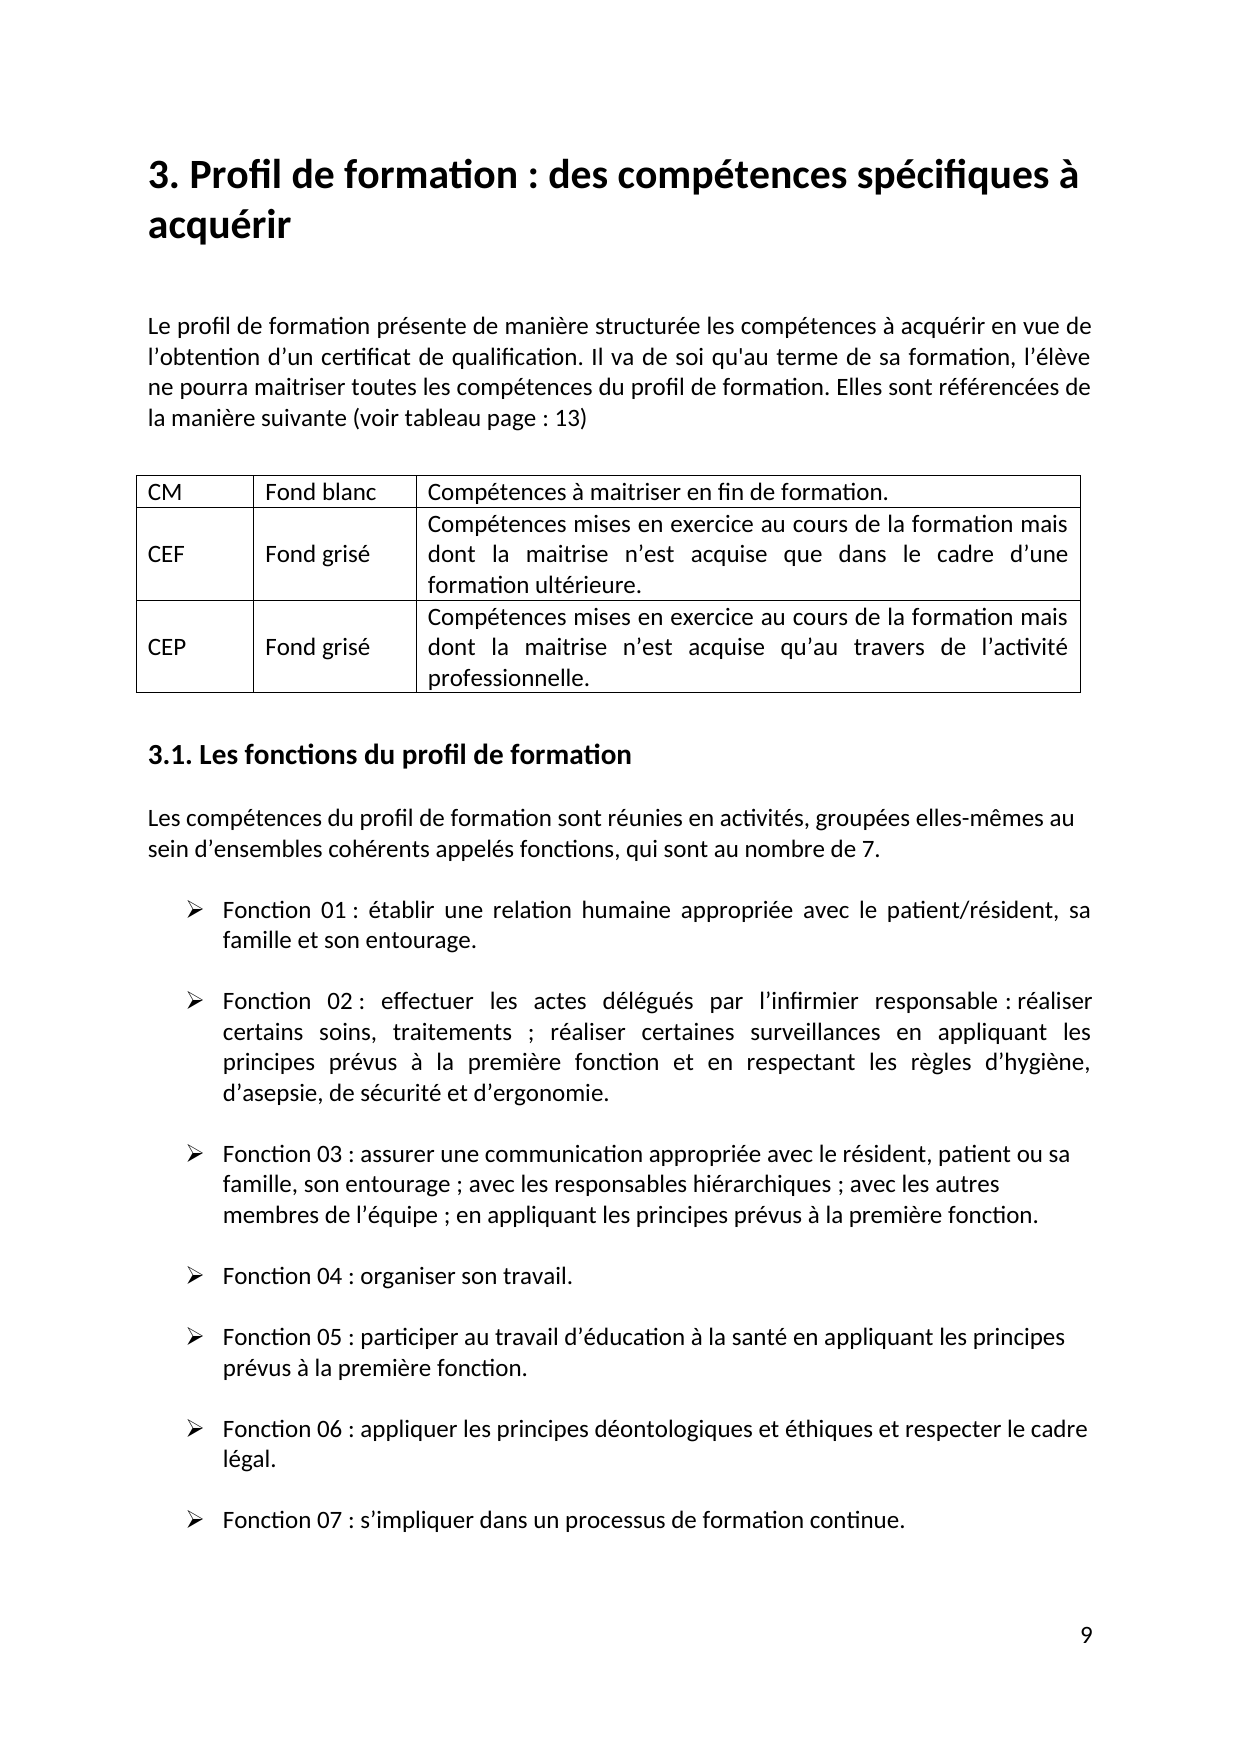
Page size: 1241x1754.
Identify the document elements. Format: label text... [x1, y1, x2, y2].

list Fonction 05 : participer au travail d’éducation à la santé en appliquant les principes prévus à la première fonction. [185, 1321, 1093, 1382]
table_cell Fond grisé [254, 508, 416, 599]
table_cell Compétences mises en exercice au cours de la formation mais dont la maitrise n’est acquise qu’au travers de l’activité professionnelle. [417, 601, 1080, 692]
list Fonction 04 : organiser son travail. [185, 1260, 1093, 1291]
table_cell CEF [137, 508, 253, 599]
list Fonction 07 : s’impliquer dans un processus de formation continue. [185, 1504, 1093, 1535]
list Fonction 02 : effectuer les actes délégués par l’infirmier responsable : réaliser certains soins, traitements ; réaliser certaines surveillances en appliquant les principes prévus à la première fonction et en respectant les règles d’hygiène, d’asepsie, de sécurité et d’ergonomie. [185, 986, 1093, 1108]
list Fonction 03 : assurer une communication appropriée avec le résident, patient ou sa famille, son entourage ; avec les responsables hiérarchiques ; avec les autres membres de l’équipe ; en appliquant les principes prévus à la première fonction. [185, 1138, 1093, 1230]
table_cell Compétences mises en exercice au cours de la formation mais dont la maitrise n’est acquise que dans le cadre d’une formation ultérieure. [417, 508, 1080, 599]
list Fonction 06 : appliquer les principes déontologiques et éthiques et respecter le cadre légal. [185, 1413, 1093, 1474]
subtitle 3.1. Les fonctions du profil de formation [148, 736, 1093, 772]
table_header Fond blanc [254, 476, 416, 507]
text Les compétences du profil de formation sont réunies en activités, groupées elles-mêmes au sein d’ensembles cohérents appelés fonctions, qui sont au nombre de 7. [148, 802, 1093, 863]
table_cell Fond grisé [254, 601, 416, 692]
text Le profil de formation présente de manière structurée les compétences à acquérir en vue de l’obtention d’un certificat de qualification. Il va de soi qu'au terme de sa formation, l’élève ne pourra maitriser toutes les compétences du profil de formation. Elles sont référencées de la manière suivante (voir tableau page : 13) [148, 310, 1093, 432]
subtitle 3. Profil de formation : des compétences spécifiques à acquérir [148, 148, 1093, 249]
table_cell CEP [137, 601, 253, 692]
list Fonction 01 : établir une relation humaine appropriée avec le patient/résident, sa famille et son entourage. [185, 894, 1093, 955]
table_header Compétences à maitriser en fin de formation. [417, 476, 1080, 507]
table_header CM [137, 476, 253, 507]
